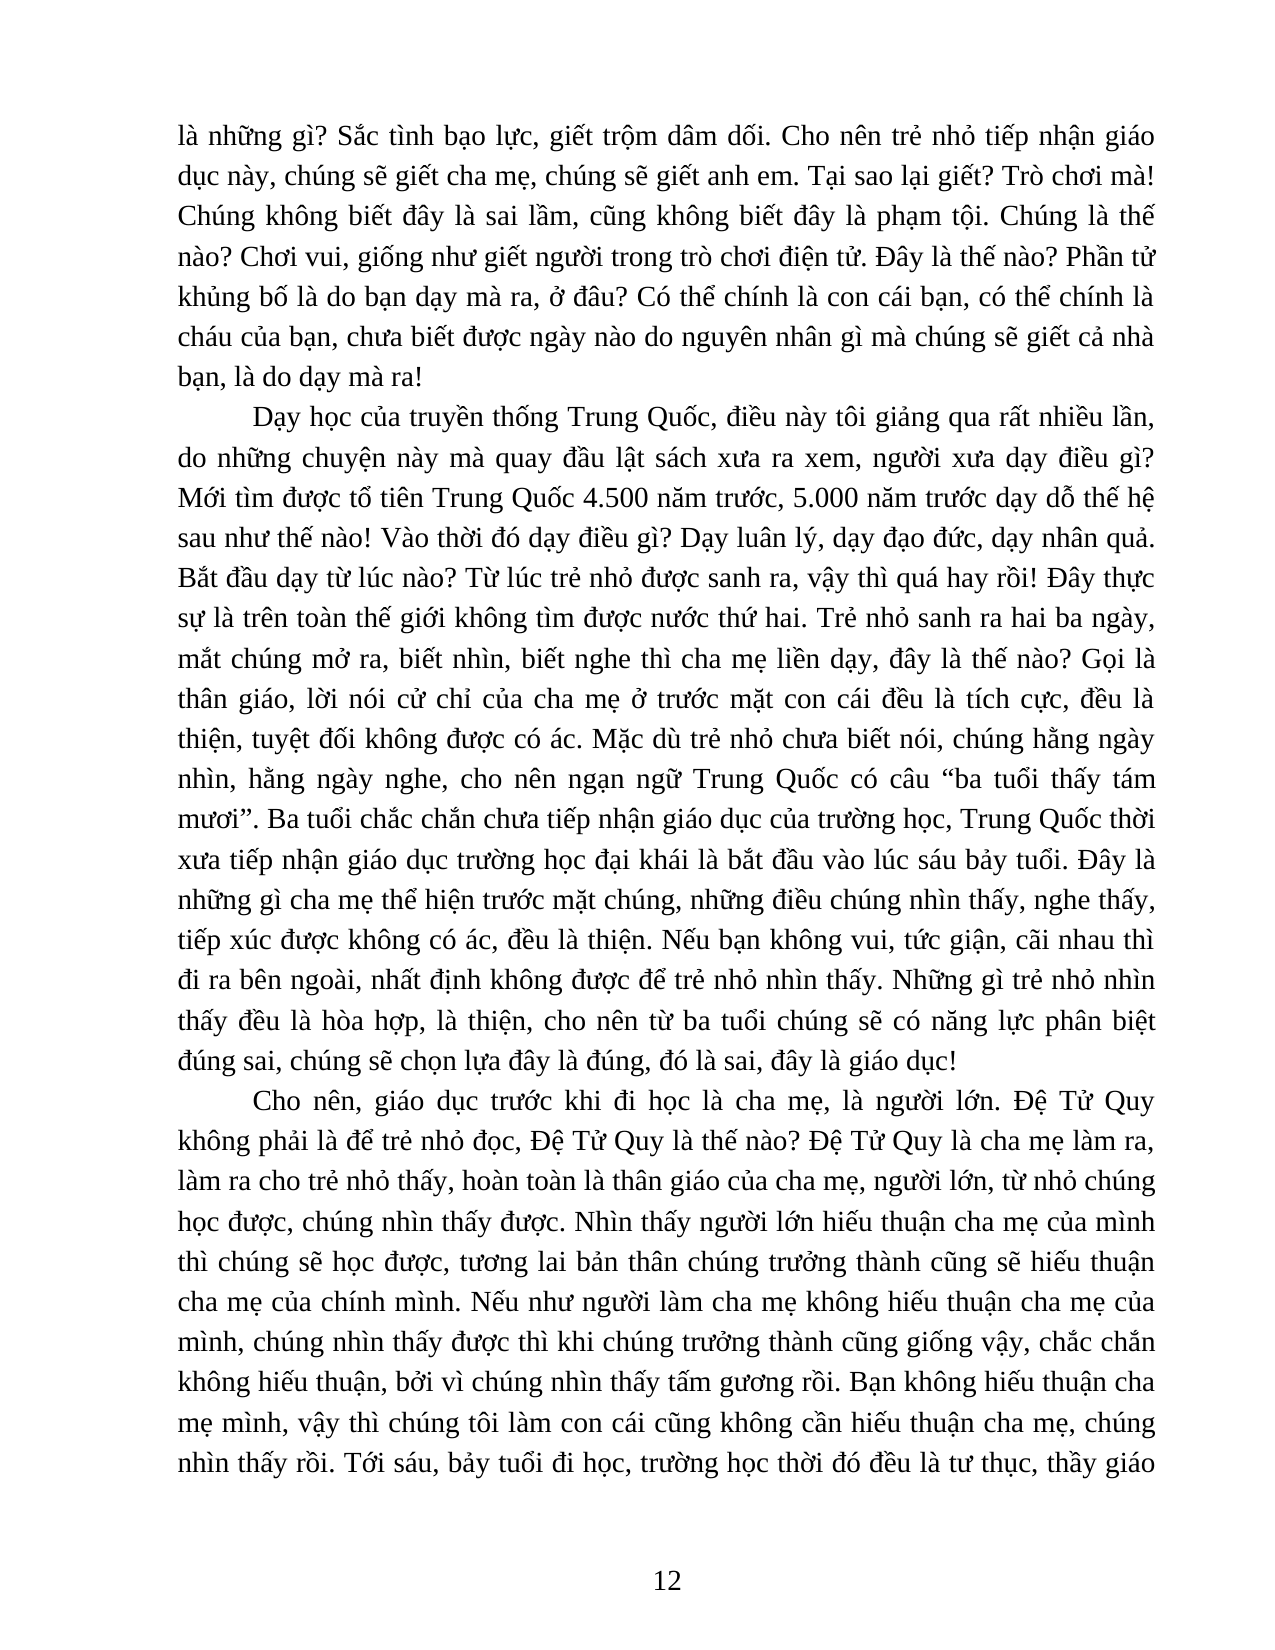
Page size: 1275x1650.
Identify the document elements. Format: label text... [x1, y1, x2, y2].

text Dạy học của truyền thống Trung Quốc, điều này tôi giảng qua rất nhiều lần, do những chuyện này mà quay đầu lật sách xưa ra xem, người xưa dạy điều gì? Mới tìm được tổ tiên Trung Quốc 4.500 năm trước, 5.000 năm trước dạy dỗ thế hệ sau như thế nào! Vào thời đó dạy điều gì? Dạy luân lý, dạy đạo đức, dạy nhân quả. Bắt đầu dạy từ lúc nào? Từ lúc trẻ nhỏ được sanh ra, vậy thì quá hay rồi! Đây thực sự là trên toàn thế giới không tìm được nước thứ hai. Trẻ nhỏ sanh ra hai ba ngày, mắt chúng mở ra, biết nhìn, biết nghe thì cha mẹ liền dạy, đây là thế nào? Gọi là thân giáo, lời nói cử chỉ của cha mẹ ở trước mặt con cái đều là tích cực, đều là thiện, tuyệt đối không được có ác. Mặc dù trẻ nhỏ chưa biết nói, chúng hằng ngày nhìn, hằng ngày nghe, cho nên ngạn ngữ Trung Quốc có câu “ba tuổi thấy tám mươi”. Ba tuổi chắc chắn chưa tiếp nhận giáo dục của trường học, Trung Quốc thời xưa tiếp nhận giáo dục trường học đại khái là bắt đầu vào lúc sáu bảy tuổi. Đây là những gì cha mẹ thể hiện trước mặt chúng, những điều chúng nhìn thấy, nghe thấy, tiếp xúc được không có ác, đều là thiện. Nếu bạn không vui, tức giận, cãi nhau thì đi ra bên ngoài, nhất định không được để trẻ nhỏ nhìn thấy. Những gì trẻ nhỏ nhìn thấy đều là hòa hợp, là thiện, cho nên từ ba tuổi chúng sẽ có năng lực phân biệt đúng sai, chúng sẽ chọn lựa đây là đúng, đó là sai, đây là giáo dục! [177, 399, 1157, 1076]
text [177, 118, 1157, 393]
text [177, 1083, 1157, 1478]
